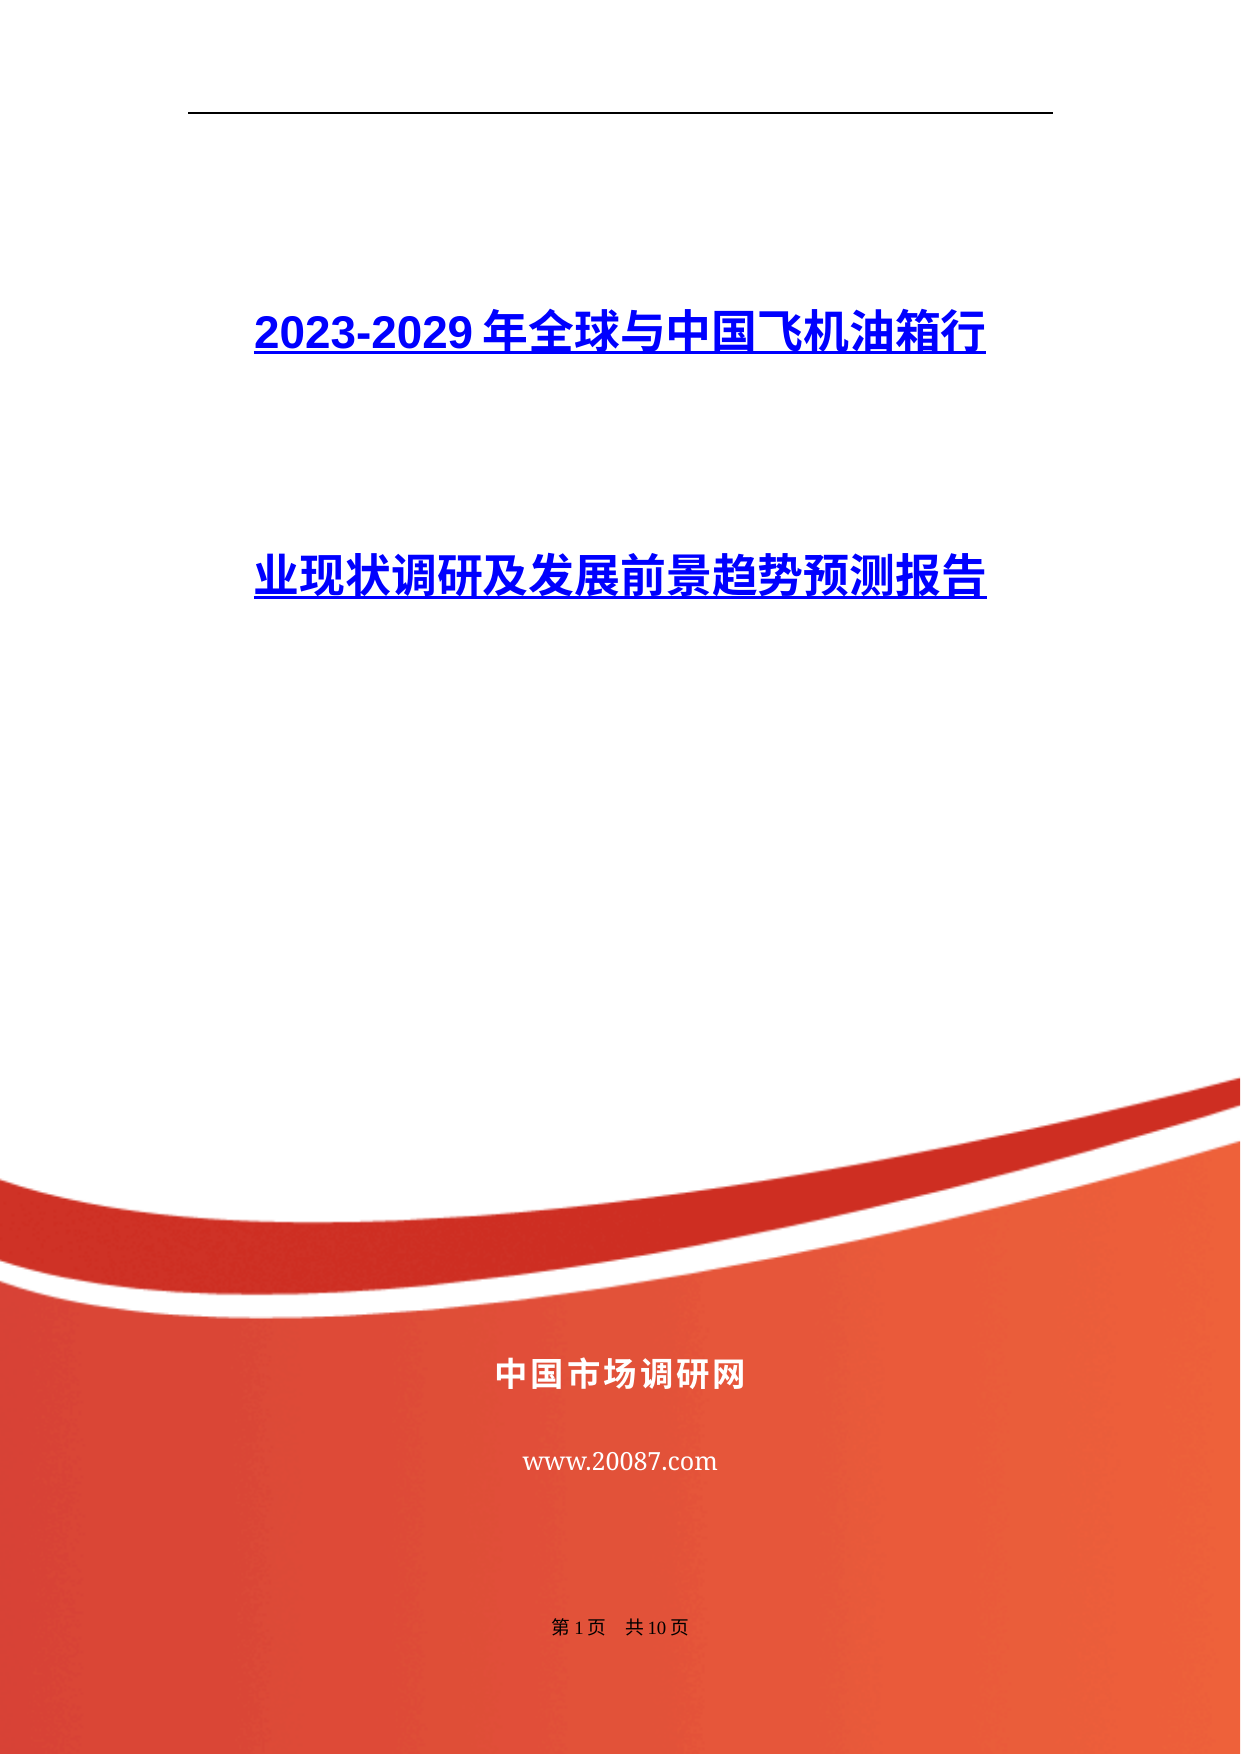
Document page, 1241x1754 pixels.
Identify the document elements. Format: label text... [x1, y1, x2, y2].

table_header 2023-2029年全球与中国飞机油箱行业现状调研及发展前景趋势预测报告 [188, 207, 1053, 773]
subtitle 中国市场调研网 [187, 1339, 1053, 1404]
text www.20087.com [187, 1428, 1053, 1493]
picture [0, 1006, 1241, 1754]
